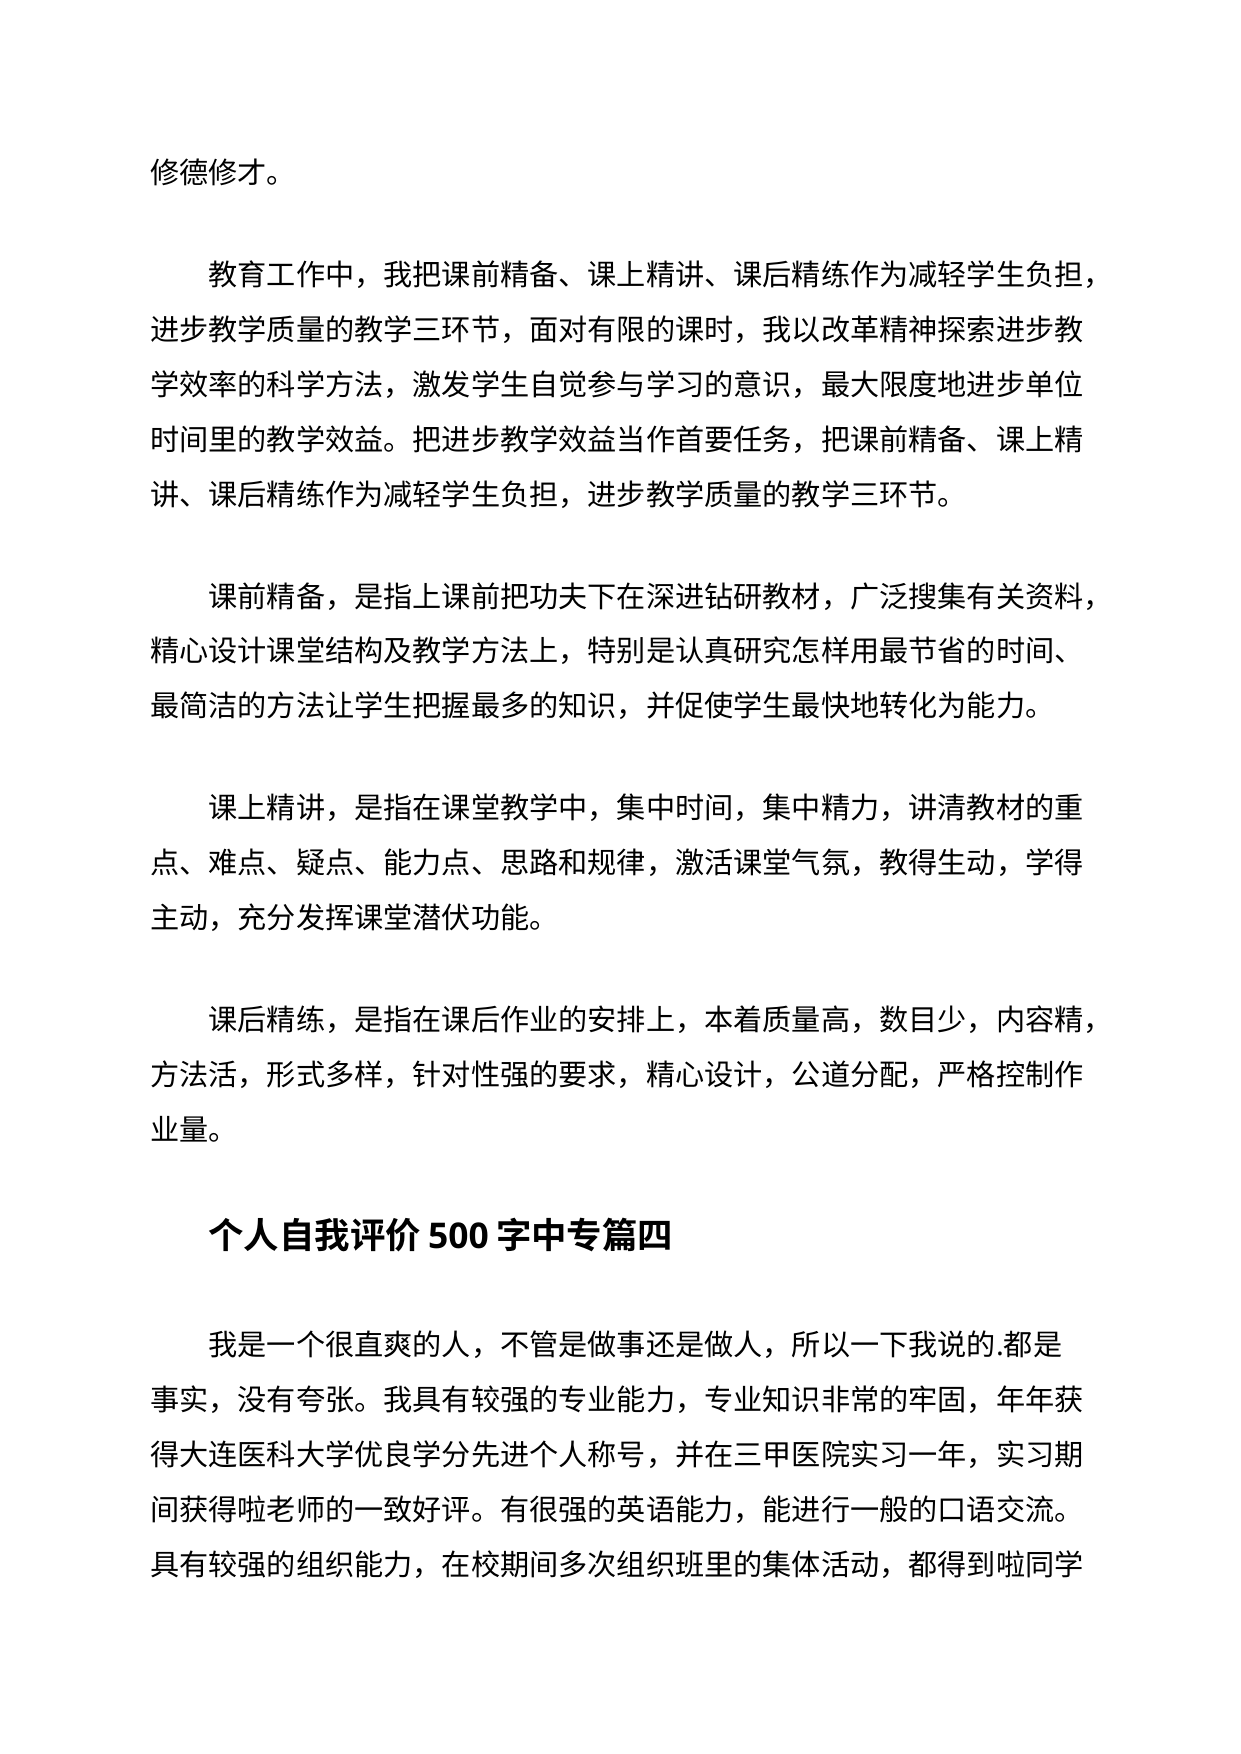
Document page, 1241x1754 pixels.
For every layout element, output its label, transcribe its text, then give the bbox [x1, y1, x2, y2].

text 课后精练，是指在课后作业的安排上，本着质量高，数目少，内容精，方法活，形式多样，针对性强的要求，精心设计，公道分配，严格控制作业量。 [150, 996, 1090, 1148]
text 教育工作中，我把课前精备、课上精讲、课后精练作为减轻学生负担，进步教学质量的教学三环节，面对有限的课时，我以改革精神探索进步教学效率的科学方法，激发学生自觉参与学习的意识，最大限度地进步单位时间里的教学效益。把进步教学效益当作首要任务，把课前精备、课上精讲、课后精练作为减轻学生负担，进步教学质量的教学三环节。 [150, 252, 1090, 514]
text 课前精备，是指上课前把功夫下在深进钻研教材，广泛搜集有关资料，精心设计课堂结构及教学方法上，特别是认真研究怎样用最节省的时间、最简洁的方法让学生把握最多的知识，并促使学生最快地转化为能力。 [150, 573, 1090, 725]
text 课上精讲，是指在课堂教学中，集中时间，集中精力，讲清教材的重点、难点、疑点、能力点、思路和规律，激活课堂气氛，教得生动，学得主动，充分发挥课堂潜伏功能。 [150, 785, 1090, 937]
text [150, 150, 1090, 192]
text 个人自我评价500字中专篇四 [150, 1208, 1090, 1259]
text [150, 1321, 1090, 1583]
